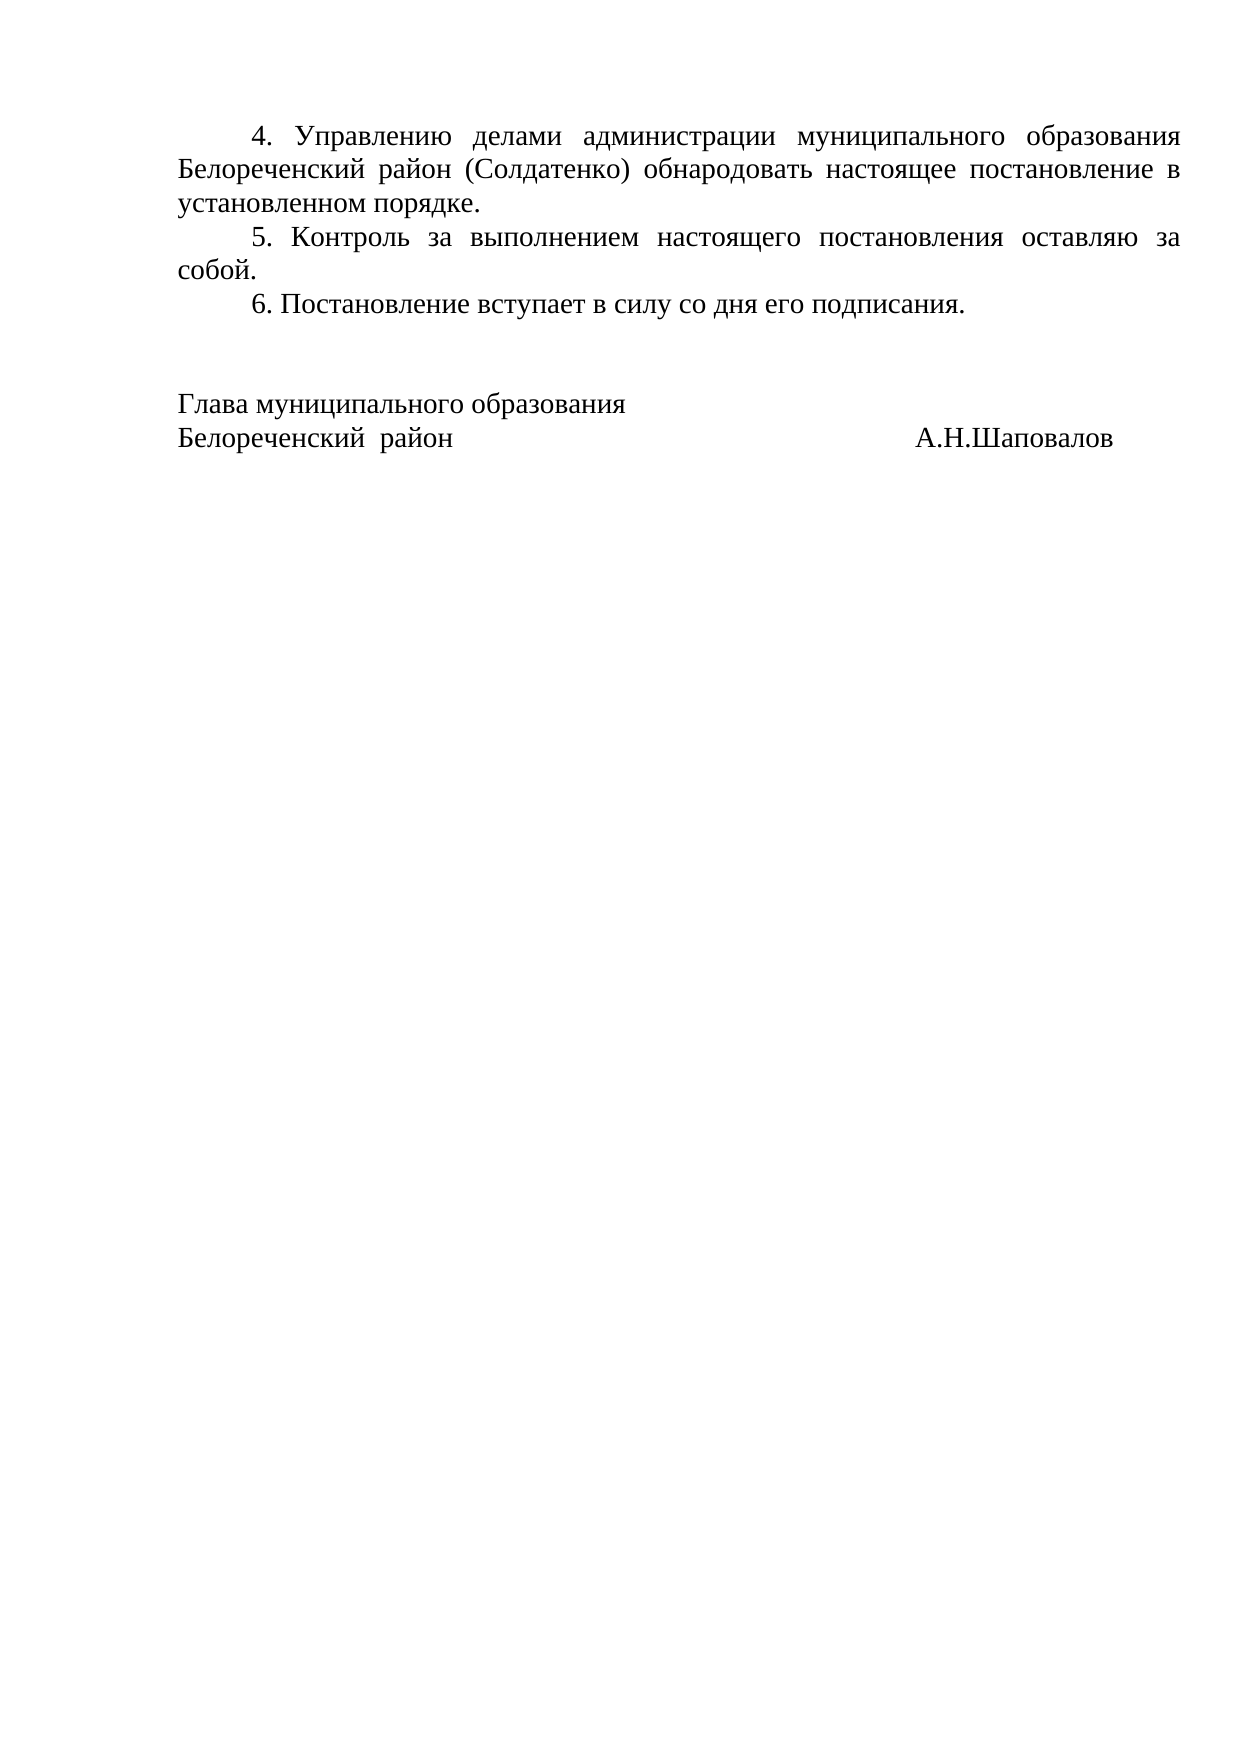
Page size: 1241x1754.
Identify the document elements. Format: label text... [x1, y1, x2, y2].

text Белореченский район А.Н.Шаповалов [177, 420, 1181, 453]
text 6. Постановление вступает в силу со дня его подписания. [251, 286, 1181, 319]
text Глава муниципального образования [177, 386, 1181, 420]
text 5. Контроль за выполнением настоящего постановления оставляю за собой. [177, 219, 1181, 286]
text 4. Управлению делами администрации муниципального образования Белореченский район (Солдатенко) обнародовать настоящее постановление в установленном порядке. [177, 118, 1181, 219]
